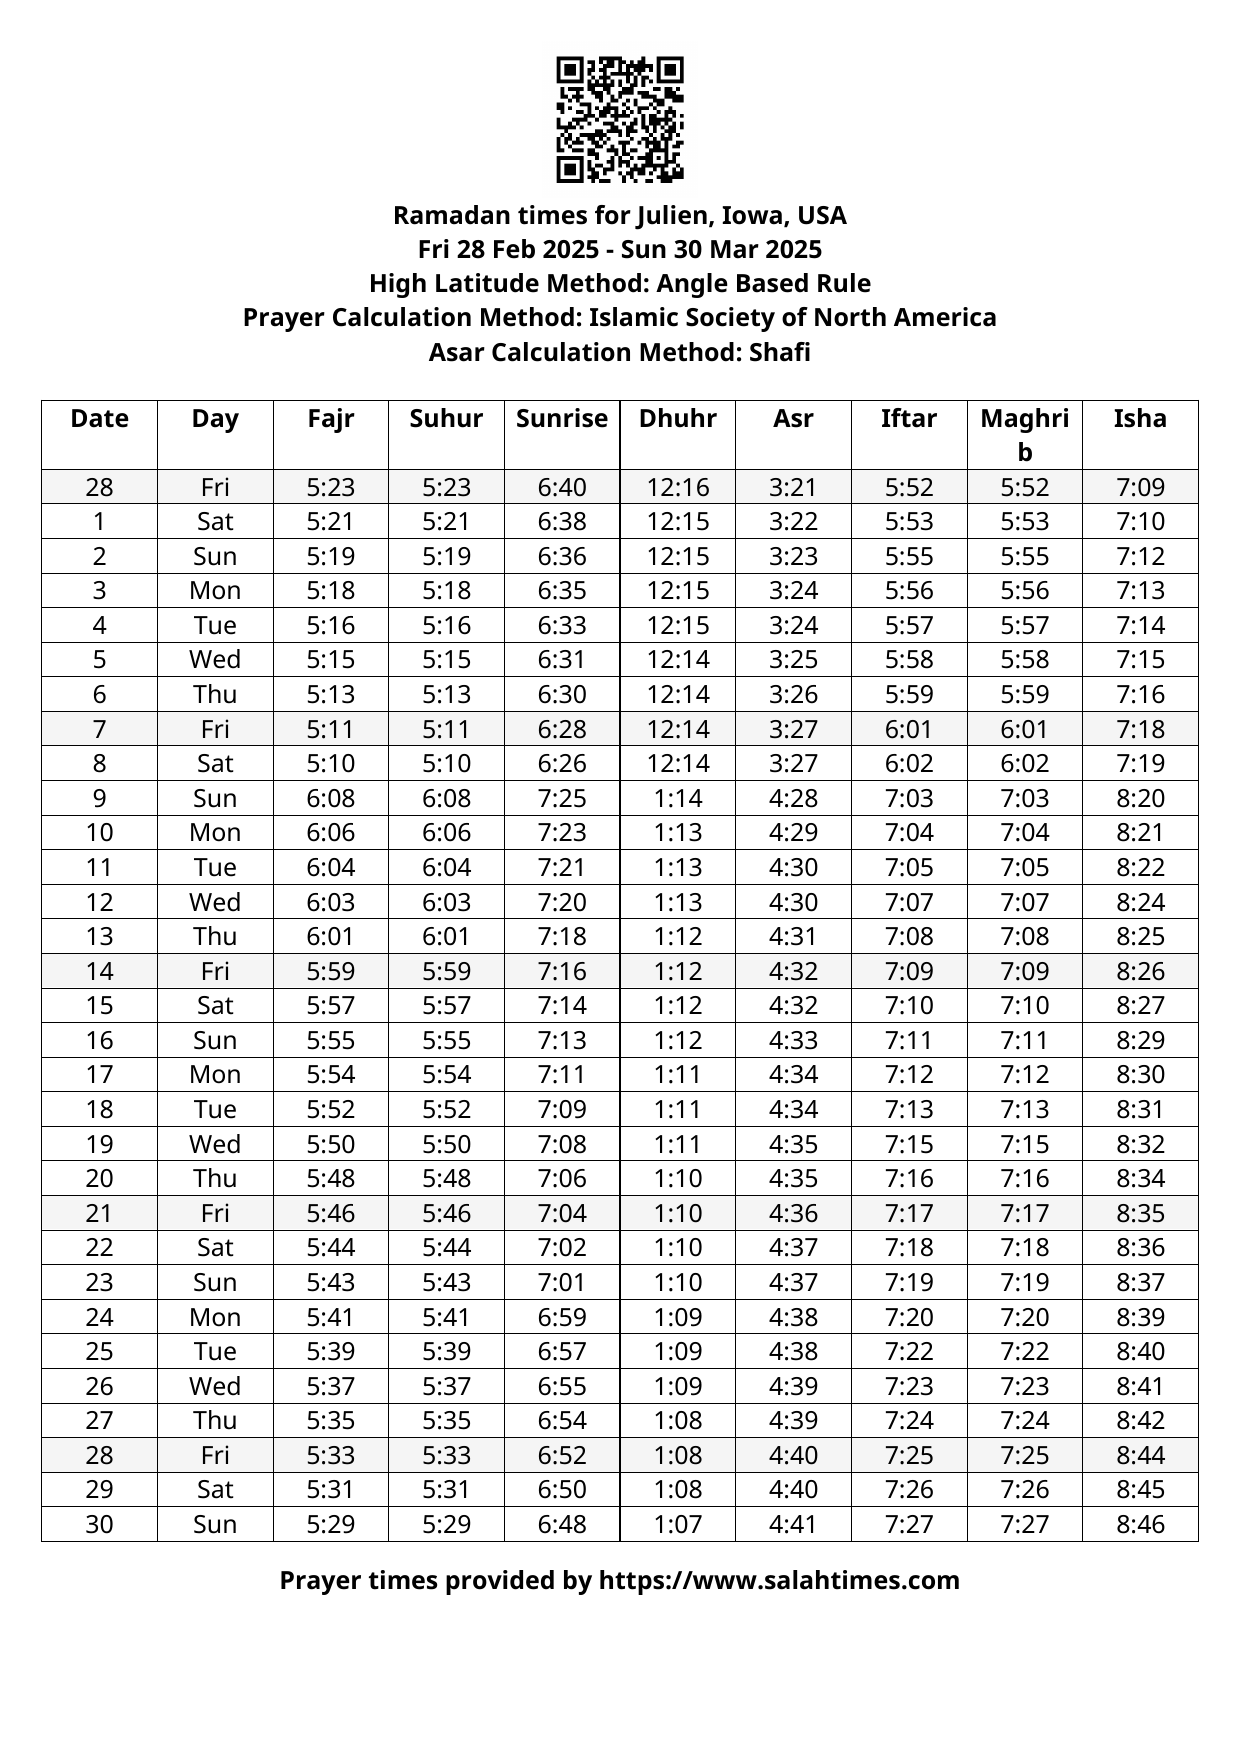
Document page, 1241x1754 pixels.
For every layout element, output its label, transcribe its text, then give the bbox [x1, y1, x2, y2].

table_cell 14 [42, 954, 157, 987]
table_cell 5:59 [389, 954, 504, 987]
table_cell 5:55 [274, 1023, 388, 1057]
table_cell 5:55 [852, 539, 967, 572]
table_cell 4:33 [736, 1023, 851, 1057]
table_cell 5:31 [274, 1473, 388, 1506]
table_cell 8:45 [1083, 1473, 1198, 1506]
table_header Fajr [274, 401, 388, 469]
table_cell 7:08 [505, 1127, 619, 1160]
table_cell 5:55 [968, 539, 1082, 572]
table_cell 5:54 [389, 1058, 504, 1091]
text Ramadan times for Julien, Iowa, USA [42, 198, 1198, 232]
table_cell Mon [158, 1300, 273, 1333]
table_cell 7:05 [852, 850, 967, 884]
table_cell Sat [158, 504, 273, 538]
table_cell 3:24 [736, 608, 851, 642]
table_cell Fri [158, 1196, 273, 1229]
table_cell 4:39 [736, 1369, 851, 1402]
table_cell 7:17 [968, 1196, 1082, 1229]
table_cell 5:58 [852, 643, 967, 676]
table_cell 2 [42, 539, 157, 572]
table_cell Sun [158, 1507, 273, 1541]
table_cell Tue [158, 850, 273, 884]
table_cell 4:39 [736, 1404, 851, 1437]
table_cell 8:27 [1083, 989, 1198, 1022]
table_cell 4:40 [736, 1438, 851, 1472]
table_cell 6:30 [505, 677, 619, 711]
table_cell 6:04 [389, 850, 504, 884]
table_cell 6:57 [505, 1334, 619, 1368]
table_cell 7:25 [505, 781, 619, 814]
table_cell 8:20 [1083, 781, 1198, 814]
table_cell 6:33 [505, 608, 619, 642]
table_cell 28 [42, 1438, 157, 1472]
table_cell Mon [158, 1058, 273, 1091]
table_cell 7:22 [852, 1334, 967, 1368]
table_header Date [42, 401, 157, 469]
table_cell 7:21 [505, 850, 619, 884]
table_cell 5:57 [274, 989, 388, 1022]
table_cell 3:25 [736, 643, 851, 676]
table_cell 7:07 [968, 885, 1082, 918]
table_cell 7:22 [968, 1334, 1082, 1368]
table_cell 4:28 [736, 781, 851, 814]
table_cell 5:57 [968, 608, 1082, 642]
table_cell 5:13 [274, 677, 388, 711]
table_header Isha [1083, 401, 1198, 469]
table_cell 16 [42, 1023, 157, 1057]
table_cell 5:59 [968, 677, 1082, 711]
table_cell 5:10 [389, 746, 504, 780]
table_cell 7:18 [968, 1231, 1082, 1264]
table_cell 4:35 [736, 1161, 851, 1195]
table_cell 7:18 [1083, 712, 1198, 745]
table_cell Thu [158, 1161, 273, 1195]
table_cell 7:15 [852, 1127, 967, 1160]
table_cell 4:35 [736, 1127, 851, 1160]
table_cell 5:16 [274, 608, 388, 642]
table_cell 5:55 [389, 1023, 504, 1057]
table_cell 5:19 [274, 539, 388, 572]
table_cell 7:16 [852, 1161, 967, 1195]
table_cell 4:37 [736, 1231, 851, 1264]
table_header Maghrib [968, 401, 1082, 469]
table_cell 5:53 [852, 504, 967, 538]
table_cell 7:03 [852, 781, 967, 814]
table_cell 15 [42, 989, 157, 1022]
table_cell 26 [42, 1369, 157, 1402]
table_cell Wed [158, 1127, 273, 1160]
table_cell 4:34 [736, 1092, 851, 1126]
table_cell 5:11 [389, 712, 504, 745]
table_cell 4:31 [736, 919, 851, 953]
table_cell 5:46 [389, 1196, 504, 1229]
table_cell 18 [42, 1092, 157, 1126]
table_cell 8:21 [1083, 816, 1198, 849]
table_cell 7:14 [505, 989, 619, 1022]
table_cell 3:23 [736, 539, 851, 572]
table_cell 6:01 [274, 919, 388, 953]
table_cell 1:12 [621, 919, 735, 953]
table_cell 10 [42, 816, 157, 849]
table_cell 5:44 [274, 1231, 388, 1264]
table_cell 7:19 [968, 1265, 1082, 1299]
table_cell 8:32 [1083, 1127, 1198, 1160]
table_cell 1 [42, 504, 157, 538]
table_cell 7:10 [1083, 504, 1198, 538]
table_cell 7:12 [852, 1058, 967, 1091]
table_cell 22 [42, 1231, 157, 1264]
table_cell 5 [42, 643, 157, 676]
text High Latitude Method: Angle Based Rule [42, 266, 1198, 300]
table_cell 5:18 [274, 574, 388, 607]
table_cell Thu [158, 677, 273, 711]
table_cell Tue [158, 1334, 273, 1368]
table_cell 7:27 [968, 1507, 1082, 1541]
table_cell 7:13 [1083, 574, 1198, 607]
table_cell Fri [158, 470, 273, 503]
table_cell 6:08 [389, 781, 504, 814]
table_cell 6:03 [389, 885, 504, 918]
table_cell Thu [158, 919, 273, 953]
table_cell 6:01 [852, 712, 967, 745]
table_cell 4:36 [736, 1196, 851, 1229]
table_cell 7:10 [852, 989, 967, 1022]
table_cell 6:06 [389, 816, 504, 849]
table_cell 4:40 [736, 1473, 851, 1506]
table_cell 5:33 [389, 1438, 504, 1472]
table_cell Tue [158, 1092, 273, 1126]
table_header Day [158, 401, 273, 469]
table_cell Sun [158, 1023, 273, 1057]
table_cell 6:38 [505, 504, 619, 538]
table_cell 7:09 [968, 954, 1082, 987]
table_cell 5:46 [274, 1196, 388, 1229]
table_cell 6:02 [968, 746, 1082, 780]
table_cell 3:26 [736, 677, 851, 711]
table_cell 7:02 [505, 1231, 619, 1264]
table_cell 5:52 [968, 470, 1082, 503]
table_cell 6:50 [505, 1473, 619, 1506]
table_cell 5:29 [274, 1507, 388, 1541]
table_cell 9 [42, 781, 157, 814]
table_cell 6:01 [389, 919, 504, 953]
table_cell 1:10 [621, 1231, 735, 1264]
table_cell 5:29 [389, 1507, 504, 1541]
table_cell 30 [42, 1507, 157, 1541]
table_cell 5:52 [852, 470, 967, 503]
table_cell 13 [42, 919, 157, 953]
table_cell Mon [158, 816, 273, 849]
table_cell 12:15 [621, 504, 735, 538]
table_cell 8:36 [1083, 1231, 1198, 1264]
table_cell Thu [158, 1404, 273, 1437]
table_cell 1:12 [621, 989, 735, 1022]
table_cell 5:52 [389, 1092, 504, 1126]
table_cell 20 [42, 1161, 157, 1195]
table_cell 7 [42, 712, 157, 745]
table_cell 6:03 [274, 885, 388, 918]
table_cell 8:22 [1083, 850, 1198, 884]
table_cell 23 [42, 1265, 157, 1299]
table_cell 7:23 [968, 1369, 1082, 1402]
table_cell 5:57 [389, 989, 504, 1022]
table_header Sunrise [505, 401, 619, 469]
table_cell 5:56 [852, 574, 967, 607]
table_cell 5:31 [389, 1473, 504, 1506]
table_cell 1:14 [621, 781, 735, 814]
table_cell Fri [158, 954, 273, 987]
table_cell 5:54 [274, 1058, 388, 1091]
text Prayer times provided by https://www.salahtimes.com [42, 1563, 1198, 1597]
table_cell Fri [158, 712, 273, 745]
table_cell 5:11 [274, 712, 388, 745]
table_cell 7:17 [852, 1196, 967, 1229]
table_cell 7:19 [852, 1265, 967, 1299]
table_cell 1:08 [621, 1473, 735, 1506]
table_cell 7:11 [968, 1023, 1082, 1057]
table_cell 7:09 [505, 1092, 619, 1126]
table_cell 7:10 [968, 989, 1082, 1022]
table_cell 7:03 [968, 781, 1082, 814]
table_cell Sat [158, 989, 273, 1022]
table_cell 5:43 [274, 1265, 388, 1299]
table_cell 7:15 [1083, 643, 1198, 676]
table_cell 7:01 [505, 1265, 619, 1299]
table_cell Sat [158, 1473, 273, 1506]
text Prayer Calculation Method: Islamic Society of North America [42, 300, 1198, 334]
table_cell Sun [158, 781, 273, 814]
table_cell 7:06 [505, 1161, 619, 1195]
table_cell 6:40 [505, 470, 619, 503]
table_cell 3:27 [736, 746, 851, 780]
table_cell 5:16 [389, 608, 504, 642]
table_cell 5:19 [389, 539, 504, 572]
table_cell 4:41 [736, 1507, 851, 1541]
table_cell 7:07 [852, 885, 967, 918]
table_cell 8:29 [1083, 1023, 1198, 1057]
table_cell 1:10 [621, 1265, 735, 1299]
table_cell 3:27 [736, 712, 851, 745]
table_cell 1:13 [621, 816, 735, 849]
table_cell 5:35 [389, 1404, 504, 1437]
table_cell 5:13 [389, 677, 504, 711]
table_cell 1:11 [621, 1127, 735, 1160]
table_cell 8:39 [1083, 1300, 1198, 1333]
table_cell 5:59 [274, 954, 388, 987]
table_cell 17 [42, 1058, 157, 1091]
table_cell 6:48 [505, 1507, 619, 1541]
table_cell 5:50 [274, 1127, 388, 1160]
table_cell 5:37 [389, 1369, 504, 1402]
table_cell 7:13 [968, 1092, 1082, 1126]
table_header Dhuhr [621, 401, 735, 469]
table_cell 1:10 [621, 1161, 735, 1195]
table_cell 6:59 [505, 1300, 619, 1333]
table_cell 5:39 [389, 1334, 504, 1368]
table_cell 4:38 [736, 1334, 851, 1368]
table_cell 8:31 [1083, 1092, 1198, 1126]
table_cell 1:10 [621, 1196, 735, 1229]
table_cell 6:36 [505, 539, 619, 572]
table_cell 6 [42, 677, 157, 711]
table_header Suhur [389, 401, 504, 469]
table_cell 28 [42, 470, 157, 503]
table_cell 8:30 [1083, 1058, 1198, 1091]
table_cell 8:41 [1083, 1369, 1198, 1402]
table_cell 5:21 [389, 504, 504, 538]
table_cell 7:04 [852, 816, 967, 849]
table_cell 5:58 [968, 643, 1082, 676]
table_cell 12:15 [621, 574, 735, 607]
table_header Asr [736, 401, 851, 469]
table_cell 7:13 [505, 1023, 619, 1057]
table_cell 1:13 [621, 885, 735, 918]
table_cell 7:24 [968, 1404, 1082, 1437]
table_cell Sat [158, 1231, 273, 1264]
table_cell Mon [158, 574, 273, 607]
table_cell 5:23 [274, 470, 388, 503]
table_cell 1:12 [621, 954, 735, 987]
table_cell Wed [158, 643, 273, 676]
table_cell 7:23 [852, 1369, 967, 1402]
table_cell 4:32 [736, 989, 851, 1022]
table_cell 7:16 [505, 954, 619, 987]
table_cell 6:04 [274, 850, 388, 884]
table_cell 5:21 [274, 504, 388, 538]
table_cell 7:11 [852, 1023, 967, 1057]
table_cell 7:26 [852, 1473, 967, 1506]
table_cell 1:11 [621, 1092, 735, 1126]
table_cell 1:09 [621, 1334, 735, 1368]
table_cell 29 [42, 1473, 157, 1506]
table_cell 5:37 [274, 1369, 388, 1402]
table_cell Sun [158, 539, 273, 572]
table_cell 4:32 [736, 954, 851, 987]
table_cell 7:23 [505, 816, 619, 849]
table_cell 7:05 [968, 850, 1082, 884]
table_cell 8:34 [1083, 1161, 1198, 1195]
table_cell 7:25 [852, 1438, 967, 1472]
table_cell 5:59 [852, 677, 967, 711]
table_cell 6:08 [274, 781, 388, 814]
table_cell 7:20 [852, 1300, 967, 1333]
table_cell 1:11 [621, 1058, 735, 1091]
table_cell 5:18 [389, 574, 504, 607]
table_cell 7:09 [852, 954, 967, 987]
table_cell 1:08 [621, 1438, 735, 1472]
table_cell 21 [42, 1196, 157, 1229]
table_cell 5:15 [274, 643, 388, 676]
table_cell 3 [42, 574, 157, 607]
table_cell 8:25 [1083, 919, 1198, 953]
table_cell 7:20 [505, 885, 619, 918]
table_cell 7:20 [968, 1300, 1082, 1333]
table_cell 6:02 [852, 746, 967, 780]
table_cell 1:07 [621, 1507, 735, 1541]
picture [542, 41, 699, 198]
table_cell 5:44 [389, 1231, 504, 1264]
table_cell 12:14 [621, 746, 735, 780]
table_cell 3:22 [736, 504, 851, 538]
table_cell 5:50 [389, 1127, 504, 1160]
table_cell 6:31 [505, 643, 619, 676]
table_cell 8:26 [1083, 954, 1198, 987]
table_cell 4:34 [736, 1058, 851, 1091]
table_cell 1:12 [621, 1023, 735, 1057]
table_cell Fri [158, 1438, 273, 1472]
table_cell 5:53 [968, 504, 1082, 538]
table_cell 7:18 [852, 1231, 967, 1264]
table_cell 7:27 [852, 1507, 967, 1541]
table_cell 7:24 [852, 1404, 967, 1437]
table_cell 7:08 [968, 919, 1082, 953]
table_cell 1:09 [621, 1300, 735, 1333]
table_cell 5:39 [274, 1334, 388, 1368]
table_cell 12 [42, 885, 157, 918]
table_cell Sat [158, 746, 273, 780]
table_cell 6:28 [505, 712, 619, 745]
table_cell 8:24 [1083, 885, 1198, 918]
table_cell 6:35 [505, 574, 619, 607]
table_cell 27 [42, 1404, 157, 1437]
table_cell 7:18 [505, 919, 619, 953]
table_cell 5:41 [274, 1300, 388, 1333]
table_cell 25 [42, 1334, 157, 1368]
table_cell Tue [158, 608, 273, 642]
table_cell 6:01 [968, 712, 1082, 745]
table_cell 5:33 [274, 1438, 388, 1472]
table_cell 7:11 [505, 1058, 619, 1091]
table_cell 1:13 [621, 850, 735, 884]
table_cell 12:15 [621, 608, 735, 642]
table_cell 11 [42, 850, 157, 884]
table_cell 12:16 [621, 470, 735, 503]
table_cell 4 [42, 608, 157, 642]
table_cell 3:21 [736, 470, 851, 503]
table_cell 8:40 [1083, 1334, 1198, 1368]
text Fri 28 Feb 2025 - Sun 30 Mar 2025 [42, 232, 1198, 266]
table_cell 4:30 [736, 885, 851, 918]
table_cell 7:12 [1083, 539, 1198, 572]
table_cell 6:26 [505, 746, 619, 780]
table_cell Wed [158, 1369, 273, 1402]
table_cell 8:42 [1083, 1404, 1198, 1437]
table_cell 8:44 [1083, 1438, 1198, 1472]
table_cell 12:14 [621, 712, 735, 745]
text Asar Calculation Method: Shafi [42, 334, 1198, 368]
table_cell 7:26 [968, 1473, 1082, 1506]
table_cell 4:38 [736, 1300, 851, 1333]
table_cell 8:37 [1083, 1265, 1198, 1299]
table_cell 4:30 [736, 850, 851, 884]
table_header Iftar [852, 401, 967, 469]
table_cell 7:15 [968, 1127, 1082, 1160]
table_cell 5:56 [968, 574, 1082, 607]
table_cell 5:57 [852, 608, 967, 642]
table_cell 5:10 [274, 746, 388, 780]
table_cell 6:55 [505, 1369, 619, 1402]
table_cell 5:48 [389, 1161, 504, 1195]
table_cell 1:09 [621, 1369, 735, 1402]
table_cell 5:15 [389, 643, 504, 676]
table_cell 7:08 [852, 919, 967, 953]
table_cell 5:52 [274, 1092, 388, 1126]
table_cell 12:15 [621, 539, 735, 572]
table_cell 7:04 [505, 1196, 619, 1229]
table_cell 8 [42, 746, 157, 780]
table_cell 5:23 [389, 470, 504, 503]
table_cell 24 [42, 1300, 157, 1333]
table_cell Sun [158, 1265, 273, 1299]
table_cell Wed [158, 885, 273, 918]
table_cell 6:06 [274, 816, 388, 849]
table_cell 5:35 [274, 1404, 388, 1437]
table_cell 12:14 [621, 677, 735, 711]
table_cell 7:16 [968, 1161, 1082, 1195]
table_cell 5:41 [389, 1300, 504, 1333]
table_cell 7:16 [1083, 677, 1198, 711]
table_cell 7:14 [1083, 608, 1198, 642]
table_cell 5:43 [389, 1265, 504, 1299]
table_cell 6:54 [505, 1404, 619, 1437]
table_cell 5:48 [274, 1161, 388, 1195]
table_cell 6:52 [505, 1438, 619, 1472]
table_cell 12:14 [621, 643, 735, 676]
table_cell 1:08 [621, 1404, 735, 1437]
table_cell 19 [42, 1127, 157, 1160]
table_cell 7:19 [1083, 746, 1198, 780]
table_cell 4:37 [736, 1265, 851, 1299]
table_cell 7:09 [1083, 470, 1198, 503]
table_cell 3:24 [736, 574, 851, 607]
table_cell 8:35 [1083, 1196, 1198, 1229]
table_cell 7:04 [968, 816, 1082, 849]
table_cell 8:46 [1083, 1507, 1198, 1541]
table_cell 4:29 [736, 816, 851, 849]
table_cell 7:13 [852, 1092, 967, 1126]
table_cell 7:12 [968, 1058, 1082, 1091]
table_cell 7:25 [968, 1438, 1082, 1472]
